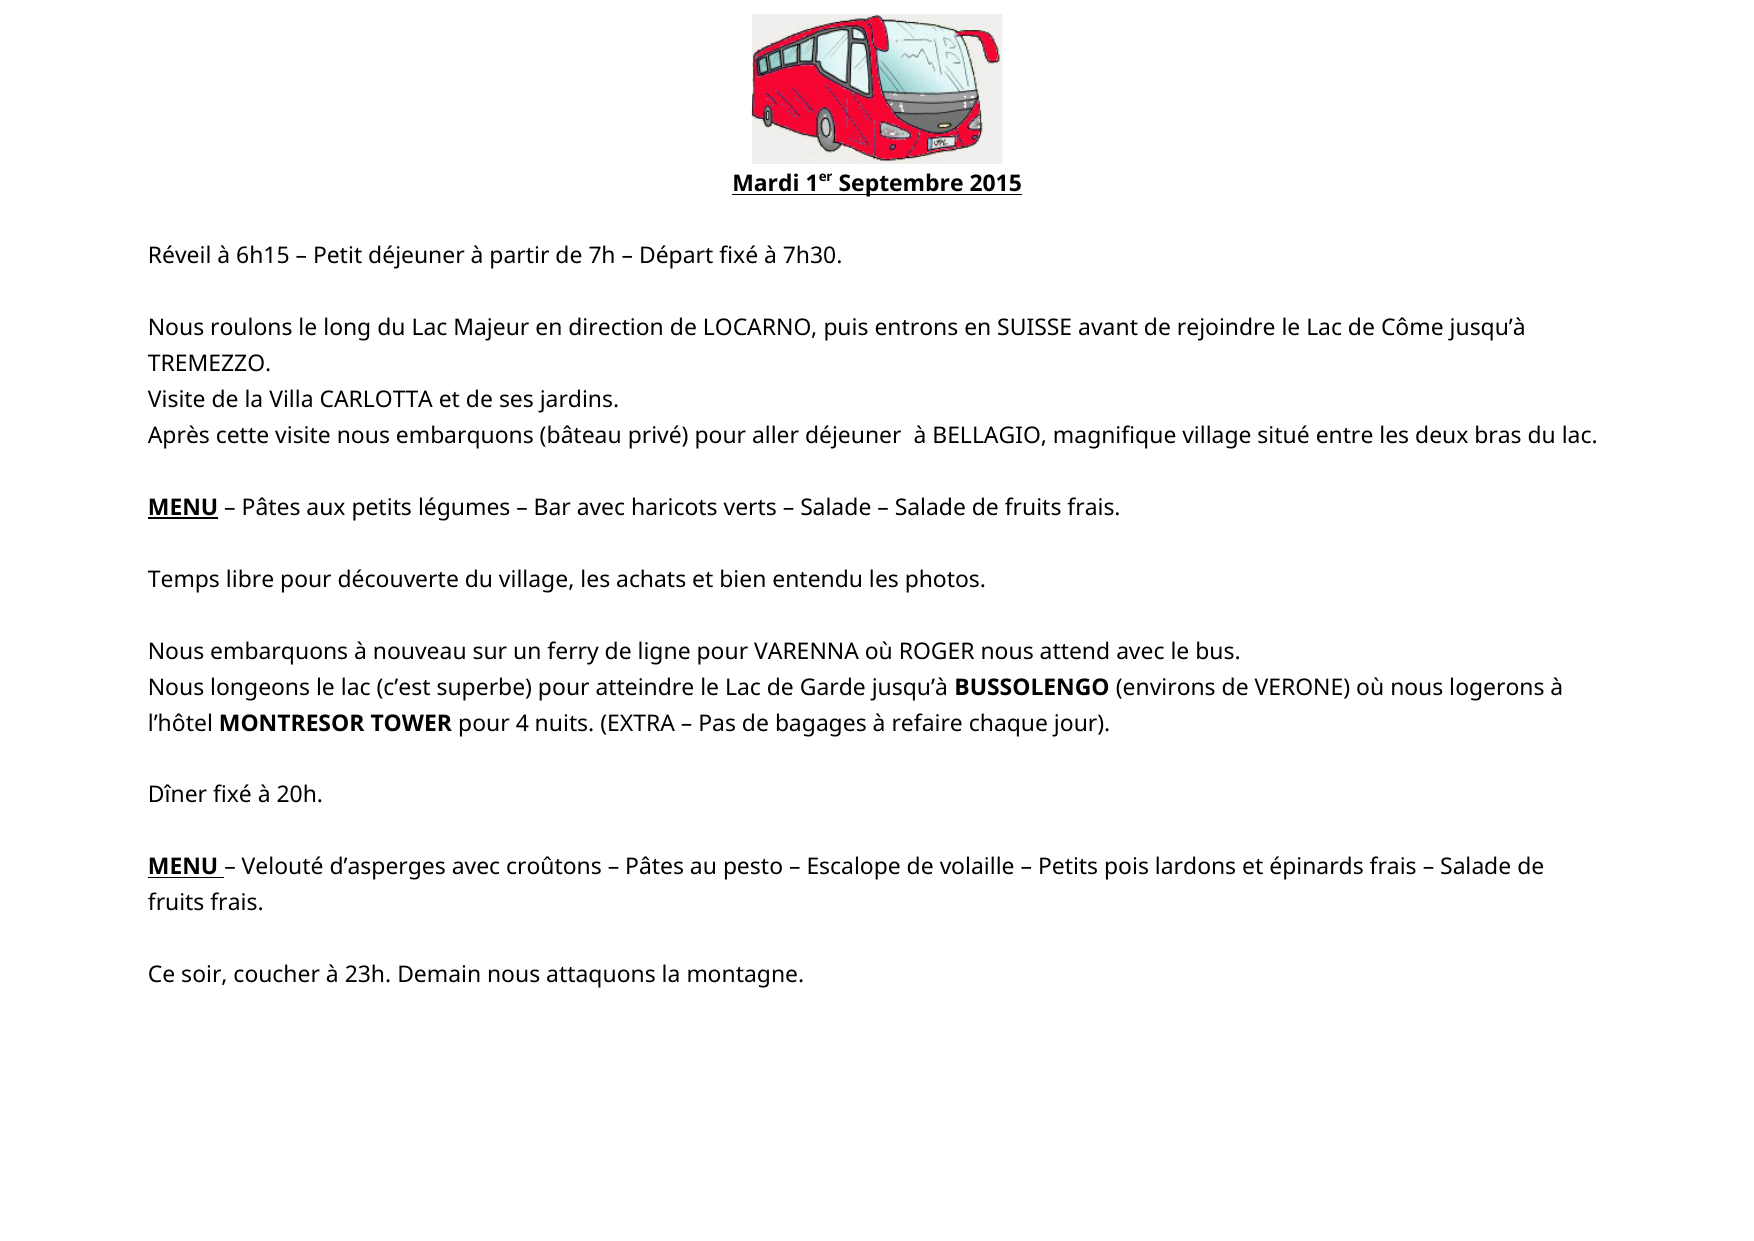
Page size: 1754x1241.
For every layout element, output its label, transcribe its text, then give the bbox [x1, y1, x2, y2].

text Réveil à 6h15 – Petit déjeuner à partir de 7h – Départ fixé à 7h30. [148, 239, 1606, 271]
text Nous roulons le long du Lac Majeur en direction de LOCARNO, puis entrons en SUISSE avant de rejoindre le Lac de Côme jusqu’à TREMEZZO. [148, 311, 1606, 378]
text Mardi 1er Septembre 2015 [148, 167, 1606, 199]
text Temps libre pour découverte du village, les achats et bien entendu les photos. [148, 563, 1606, 594]
text MENU – Pâtes aux petits légumes – Bar avec haricots verts – Salade – Salade de fruits frais. [148, 491, 1606, 522]
text Nous longeons le lac (c’est superbe) pour atteindre le Lac de Garde jusqu’à BUSSOLENGO (environs de VERONE) où nous logerons à l’hôtel MONTRESOR TOWER pour 4 nuits. (EXTRA – Pas de bagages à refaire chaque jour). [148, 671, 1606, 738]
text Nous embarquons à nouveau sur un ferry de ligne pour VARENNA où ROGER nous attend avec le bus. [148, 634, 1606, 666]
text Visite de la Villa CARLOTTA et de ses jardins. [148, 383, 1606, 414]
text Dîner fixé à 20h. [148, 778, 1606, 809]
text MENU – Velouté d’asperges avec croûtons – Pâtes au pesto – Escalope de volaille – Petits pois lardons et épinards frais – Salade de fruits frais. [148, 850, 1606, 917]
text Ce soir, coucher à 23h. Demain nous attaquons la montagne. [148, 958, 1606, 989]
picture [751, 14, 1003, 164]
text Après cette visite nous embarquons (bâteau privé) pour aller déjeuner à BELLAGIO, magnifique village situé entre les deux bras du lac. [148, 419, 1606, 450]
